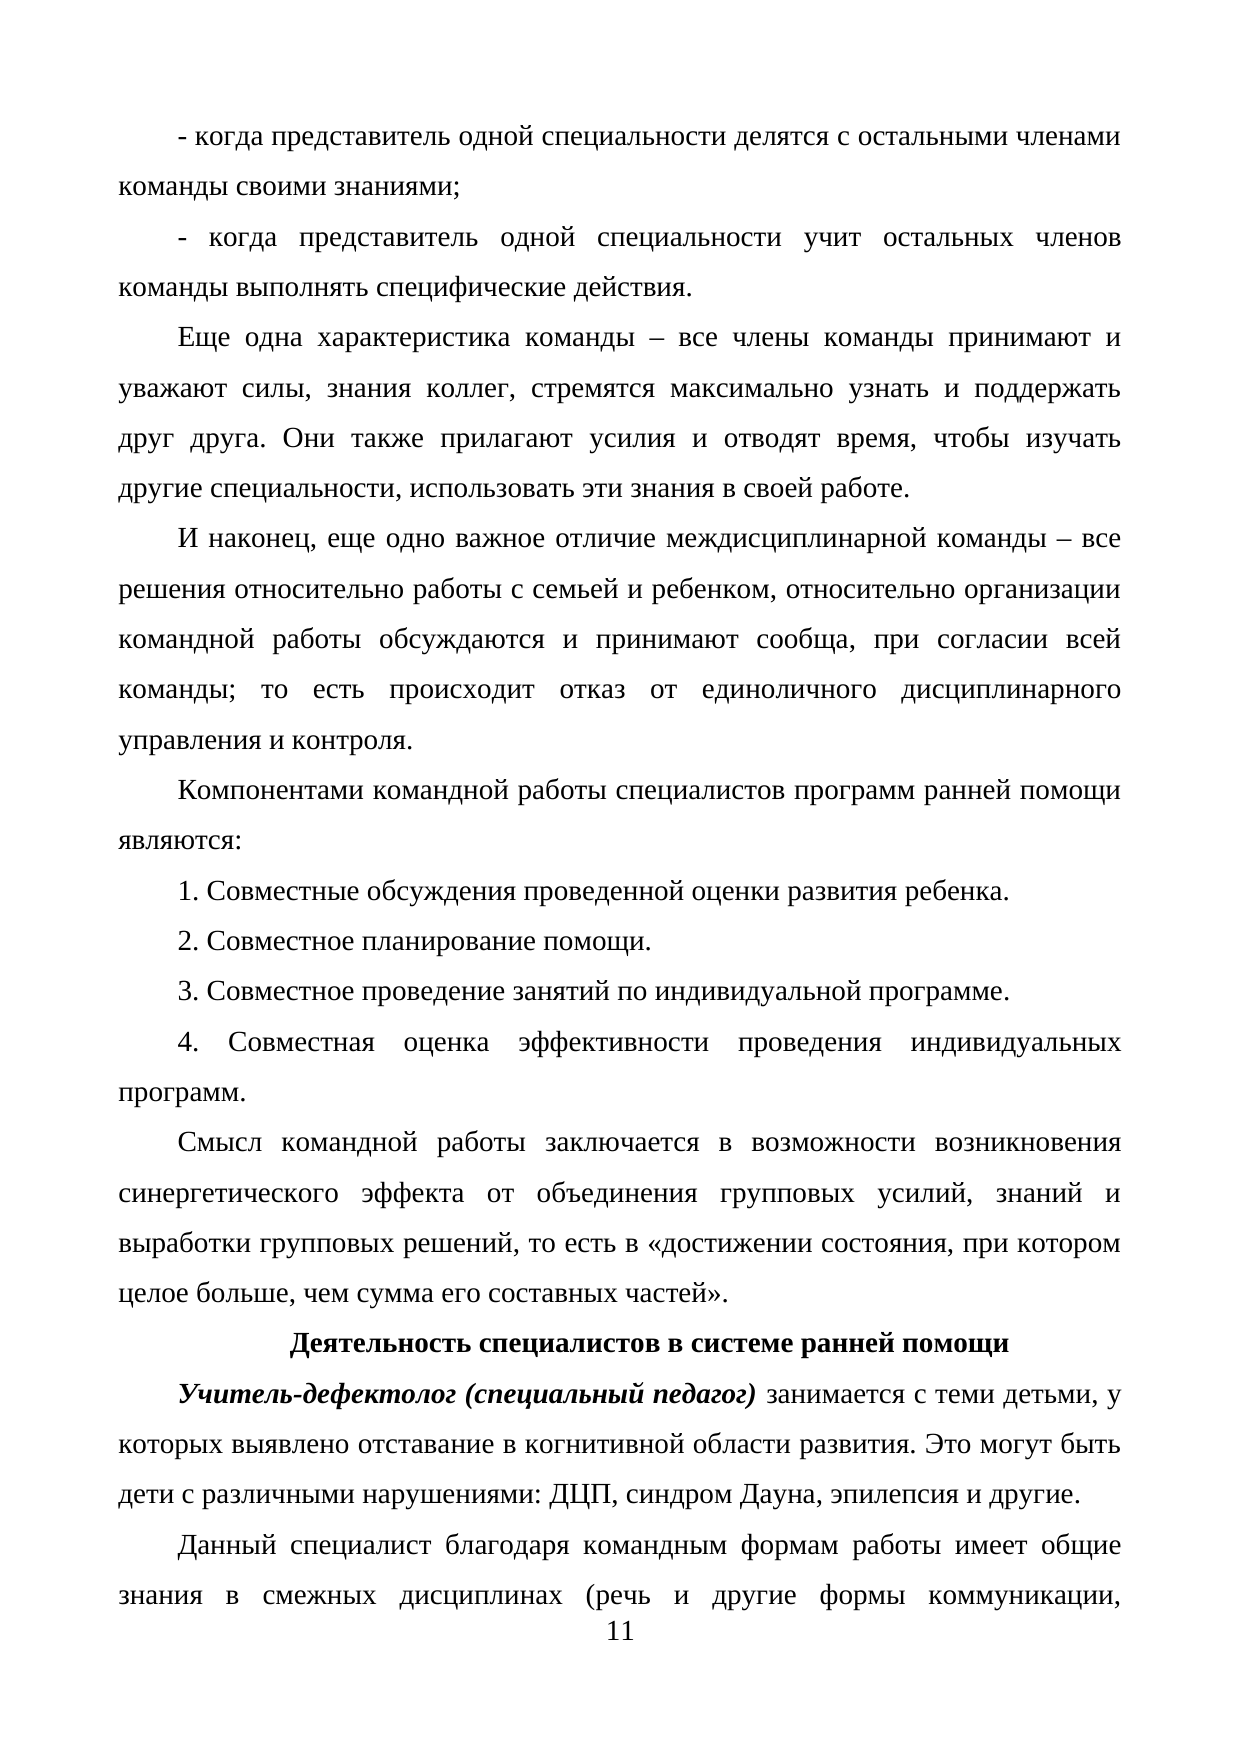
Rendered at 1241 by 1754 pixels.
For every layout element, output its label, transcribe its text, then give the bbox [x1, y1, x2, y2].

text 2. Совместное планирование помощи. [118, 923, 1122, 957]
text Учитель-дефектолог (специальный педагог) занимается с теми детьми, у которых выявлено отставание в когнитивной области развития. Это могут быть дети с различными нарушениями: ДЦП, синдром Дауна, эпилепсия и другие. [118, 1376, 1122, 1510]
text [118, 1527, 1122, 1611]
text - когда представитель одной специальности учит остальных членов команды выполнять специфические действия. [118, 219, 1122, 303]
text 3. Совместное проведение занятий по индивидуальной программе. [118, 973, 1122, 1007]
text Компонентами командной работы специалистов программ ранней помощи являются: [118, 772, 1122, 856]
text 1. Совместные обсуждения проведенной оценки развития ребенка. [118, 873, 1122, 906]
text Деятельность специалистов в системе ранней помощи [118, 1326, 1122, 1359]
text И наконец, еще одно важное отличие междисциплинарной команды – все решения относительно работы с семьей и ребенком, относительно организации командной работы обсуждаются и принимают сообща, при согласии всей команды; то есть происходит отказ от единоличного дисциплинарного управления и контроля. [118, 521, 1122, 755]
text Смысл командной работы заключается в возможности возникновения синергетического эффекта от объединения групповых усилий, знаний и выработки групповых решений, то есть в «достижении состояния, при котором целое больше, чем сумма его составных частей». [118, 1124, 1122, 1309]
text - когда представитель одной специальности делятся с остальными членами команды своими знаниями; [118, 118, 1122, 202]
text Еще одна характеристика команды – все члены команды принимают и уважают силы, знания коллег, стремятся максимально узнать и поддержать друг друга. Они также прилагают усилия и отводят время, чтобы изучать другие специальности, использовать эти знания в своей работе. [118, 319, 1122, 504]
text 4. Совместная оценка эффективности проведения индивидуальных программ. [118, 1024, 1122, 1108]
